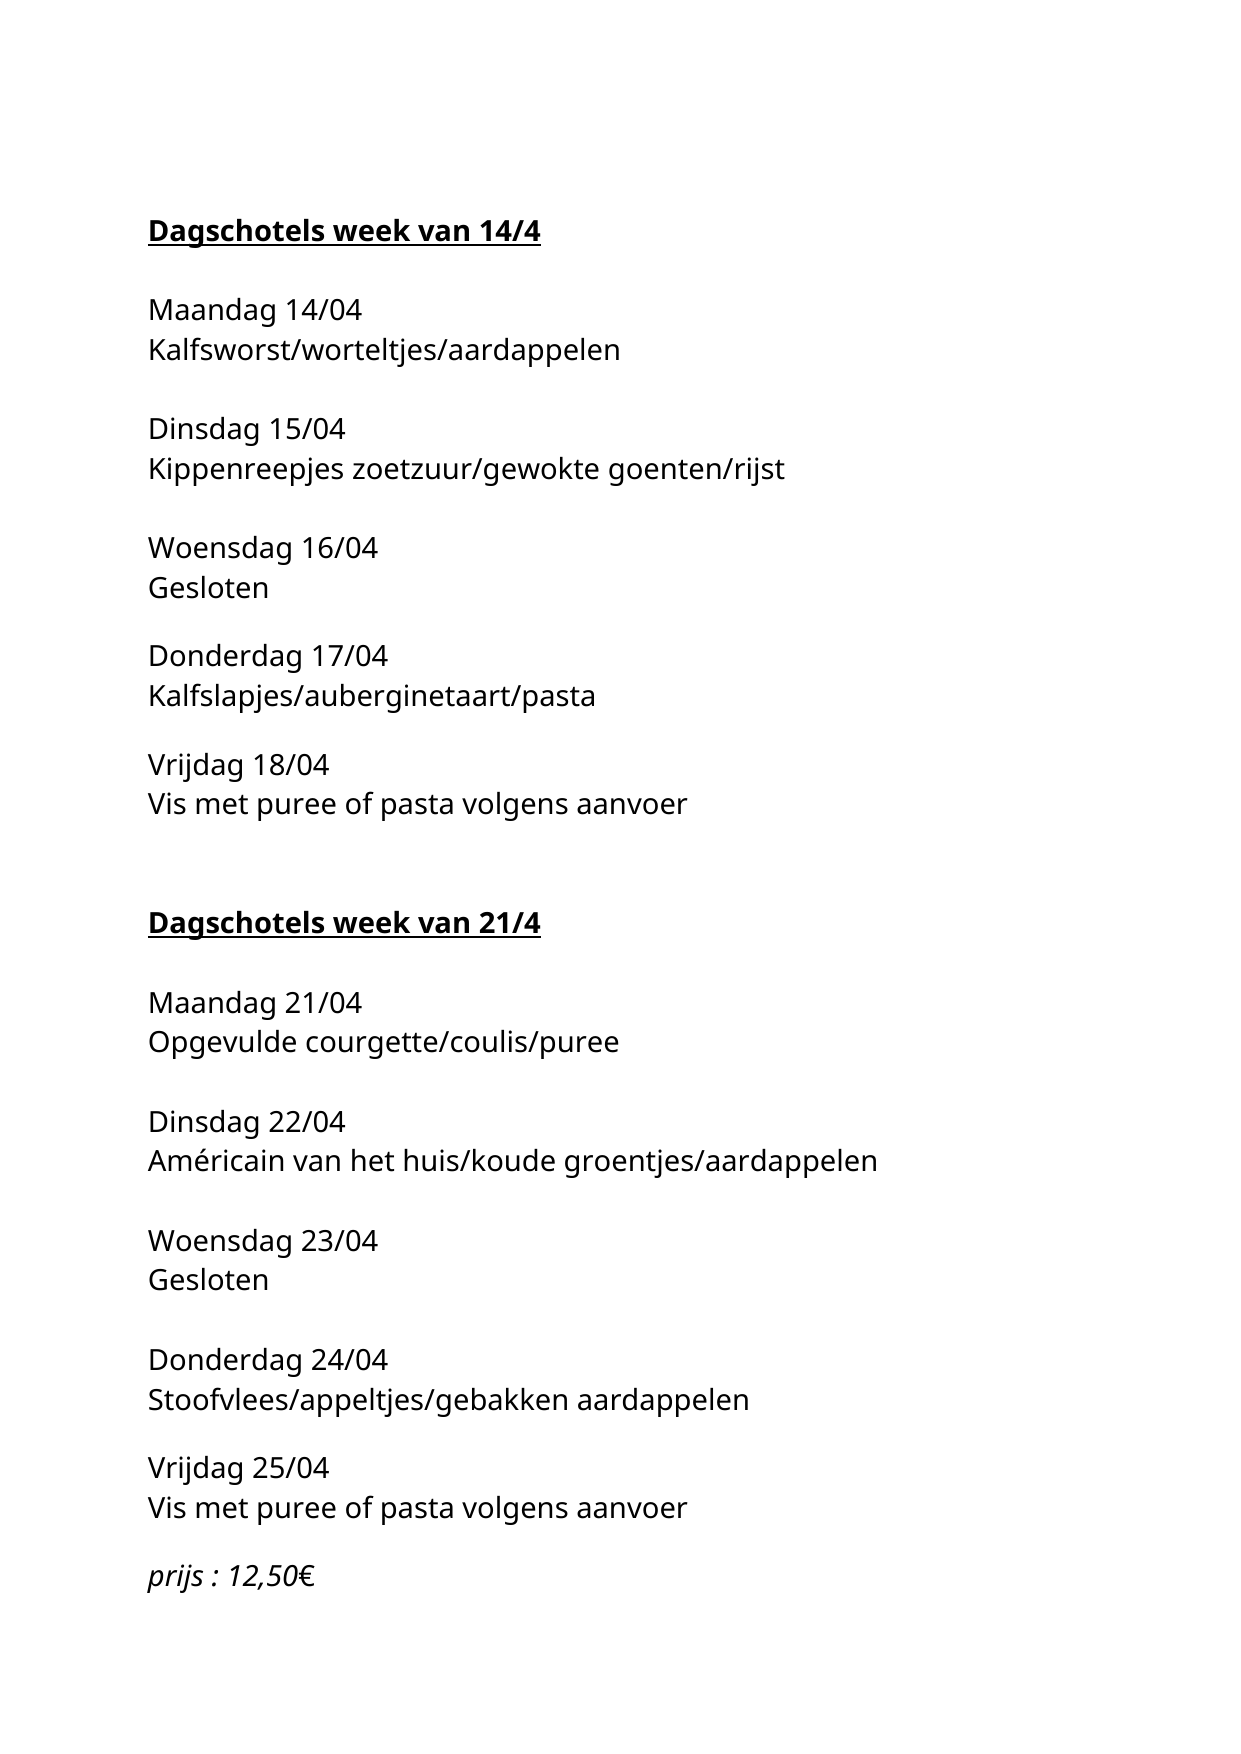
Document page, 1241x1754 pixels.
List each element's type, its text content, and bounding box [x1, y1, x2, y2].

text Maandag 21/04 Opgevulde courgette/coulis/puree [148, 982, 1093, 1061]
text Vrijdag 18/04 Vis met puree of pasta volgens aanvoer [148, 744, 1093, 823]
text Vrijdag 25/04 Vis met puree of pasta volgens aanvoer [148, 1447, 1093, 1555]
text Américain van het huis/koude groentjes/aardappelen [148, 1141, 1093, 1180]
text Maandag 14/04 Kalfsworst/worteltjes/aardappelen [148, 289, 1093, 369]
text Dagschotels week van 21/4 [148, 902, 1093, 942]
text Woensdag 16/04 Gesloten [148, 527, 1093, 636]
text Dagschotels week van 14/4 [148, 210, 1093, 250]
text Dinsdag 15/04 [148, 369, 1093, 448]
text Dinsdag 22/04 [148, 1061, 1093, 1141]
text Donderdag 17/04 Kalfslapjes/auberginetaart/pasta [148, 636, 1093, 744]
text Kippenreepjes zoetzuur/gewokte goenten/rijst [148, 448, 1093, 488]
subtitle prijs : 12,50€ [148, 1555, 1093, 1595]
text Woensdag 23/04 Gesloten Donderdag 24/04 Stoofvlees/appeltjes/gebakken aardappelen [148, 1220, 1093, 1447]
